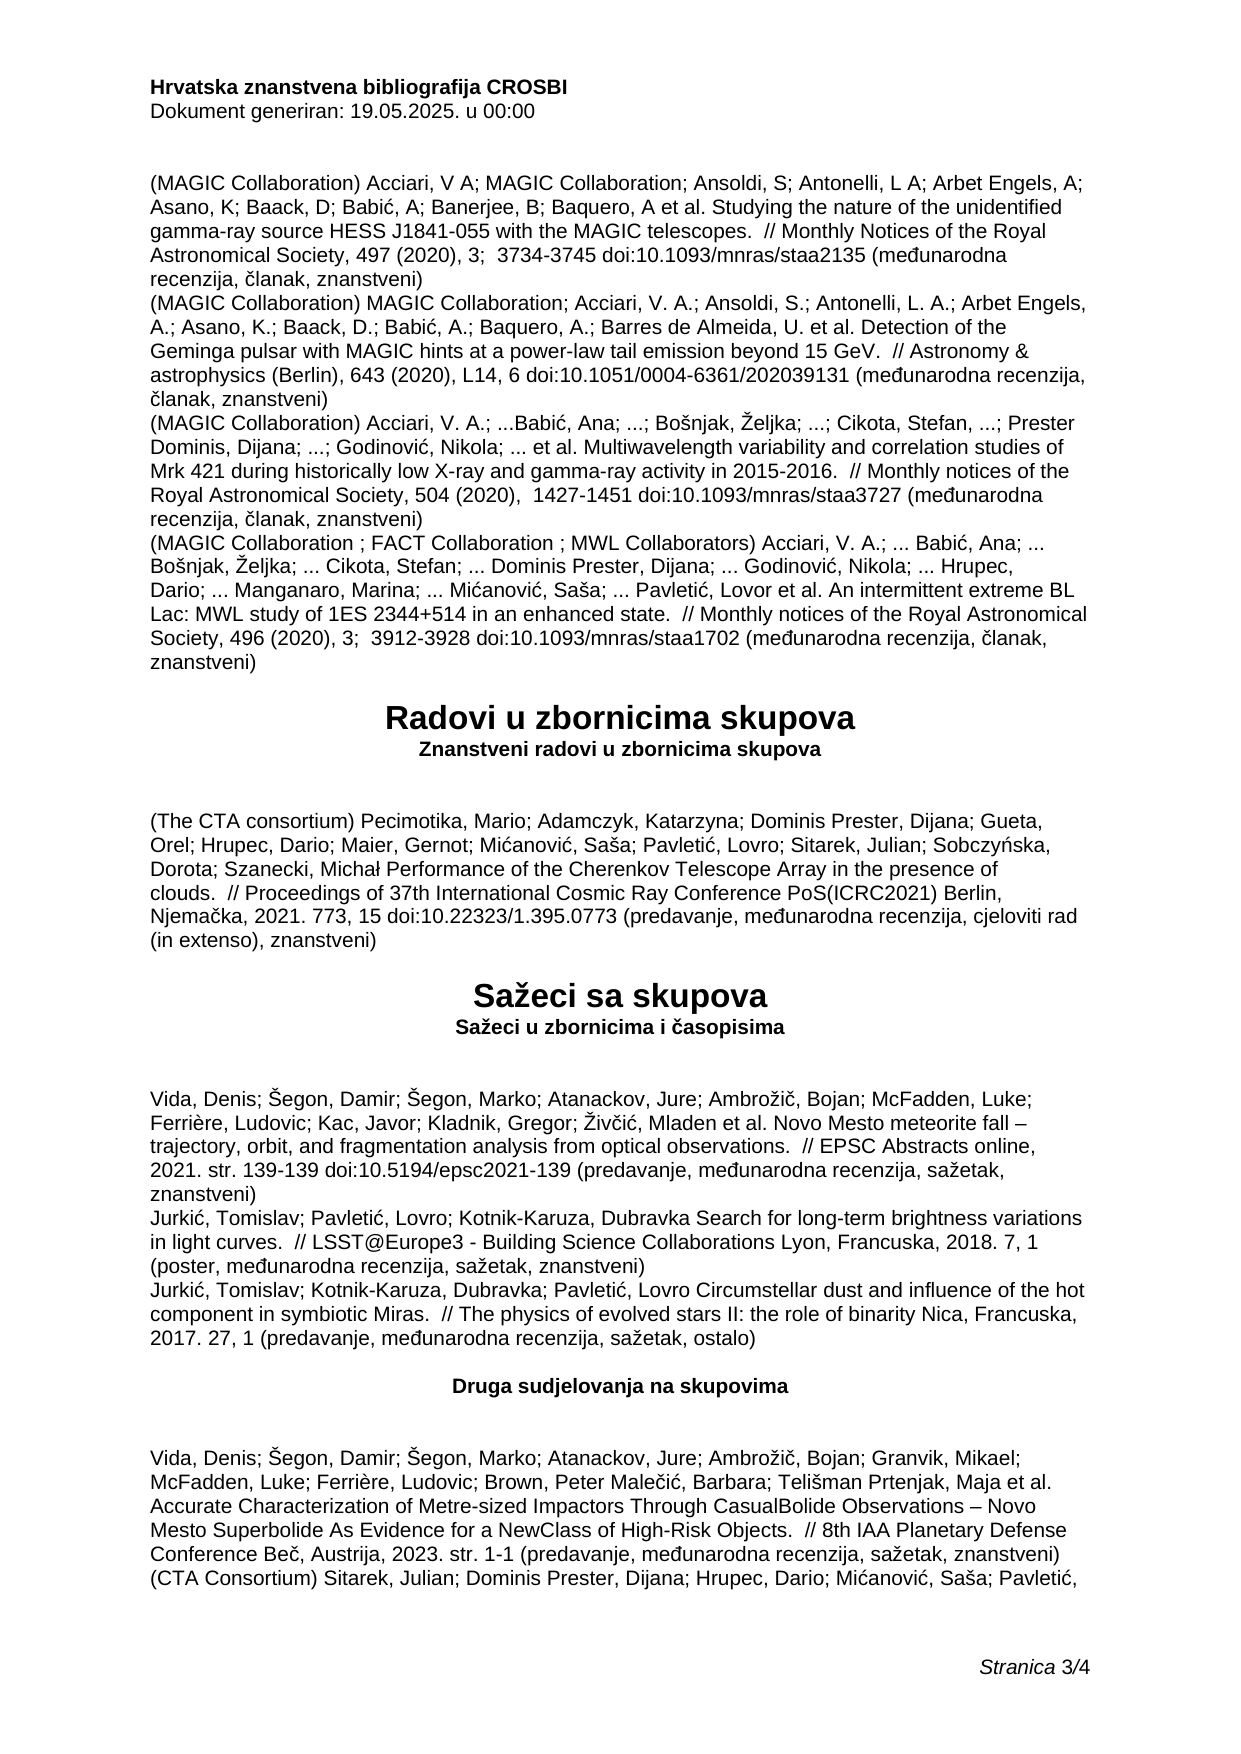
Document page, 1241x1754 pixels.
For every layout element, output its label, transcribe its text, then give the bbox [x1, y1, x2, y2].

subtitle Sažeci u zbornicima i časopisima [150, 1014, 1090, 1038]
subtitle Radovi u zbornicima skupova [150, 698, 1090, 737]
text (MAGIC Collaboration ; FACT Collaboration ; MWL Collaborators) Acciari, V. A.; ... Babić, Ana; ... Bošnjak, Željka; ... Cikota, Stefan; ... Dominis Prester, Dijana; ... Godinović, Nikola; ... Hrupec, Dario; ... Manganaro, Marina; ... Mićanović, Saša; ... Pavletić, Lovor et al. [150, 530, 1090, 674]
text Jurkić, Tomislav; Kotnik-Karuza, Dubravka; Pavletić, Lovro [150, 1278, 1090, 1350]
subtitle Druga sudjelovanja na skupovima [150, 1374, 1090, 1398]
text (MAGIC Collaboration) Acciari, V A; MAGIC Collaboration; Ansoldi, S; Antonelli, L A; Arbet Engels, A; Asano, K; Baack, D; Babić, A; Banerjee, B; Baquero, A et al. [150, 171, 1090, 291]
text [150, 1566, 1090, 1589]
text Jurkić, Tomislav; Pavletić, Lovro; Kotnik-Karuza, Dubravka [150, 1206, 1090, 1278]
text (MAGIC Collaboration) MAGIC Collaboration; Acciari, V. A.; Ansoldi, S.; Antonelli, L. A.; Arbet Engels, A.; Asano, K.; Baack, D.; Babić, A.; Baquero, A.; Barres de Almeida, U. et al. [150, 291, 1090, 411]
text Vida, Denis; Šegon, Damir; Šegon, Marko; Atanackov, Jure; Ambrožič, Bojan; Granvik, Mikael; McFadden, Luke; Ferrière, Ludovic; Brown, Peter Malečić, Barbara; Telišman Prtenjak, Maja et al. [150, 1446, 1090, 1566]
text (The CTA consortium) Pecimotika, Mario; Adamczyk, Katarzyna; Dominis Prester, Dijana; Gueta, Orel; Hrupec, Dario; Maier, Gernot; Mićanović, Saša; Pavletić, Lovro; Sitarek, Julian; Sobczyńska, Dorota; Szanecki, Michał [150, 808, 1090, 952]
subtitle Sažeci sa skupova [150, 976, 1090, 1014]
subtitle Znanstveni radovi u zbornicima skupova [150, 737, 1090, 761]
text Vida, Denis; Šegon, Damir; Šegon, Marko; Atanackov, Jure; Ambrožič, Bojan; McFadden, Luke; Ferrière, Ludovic; Kac, Javor; Kladnik, Gregor; Živčić, Mladen et al. [150, 1086, 1090, 1206]
